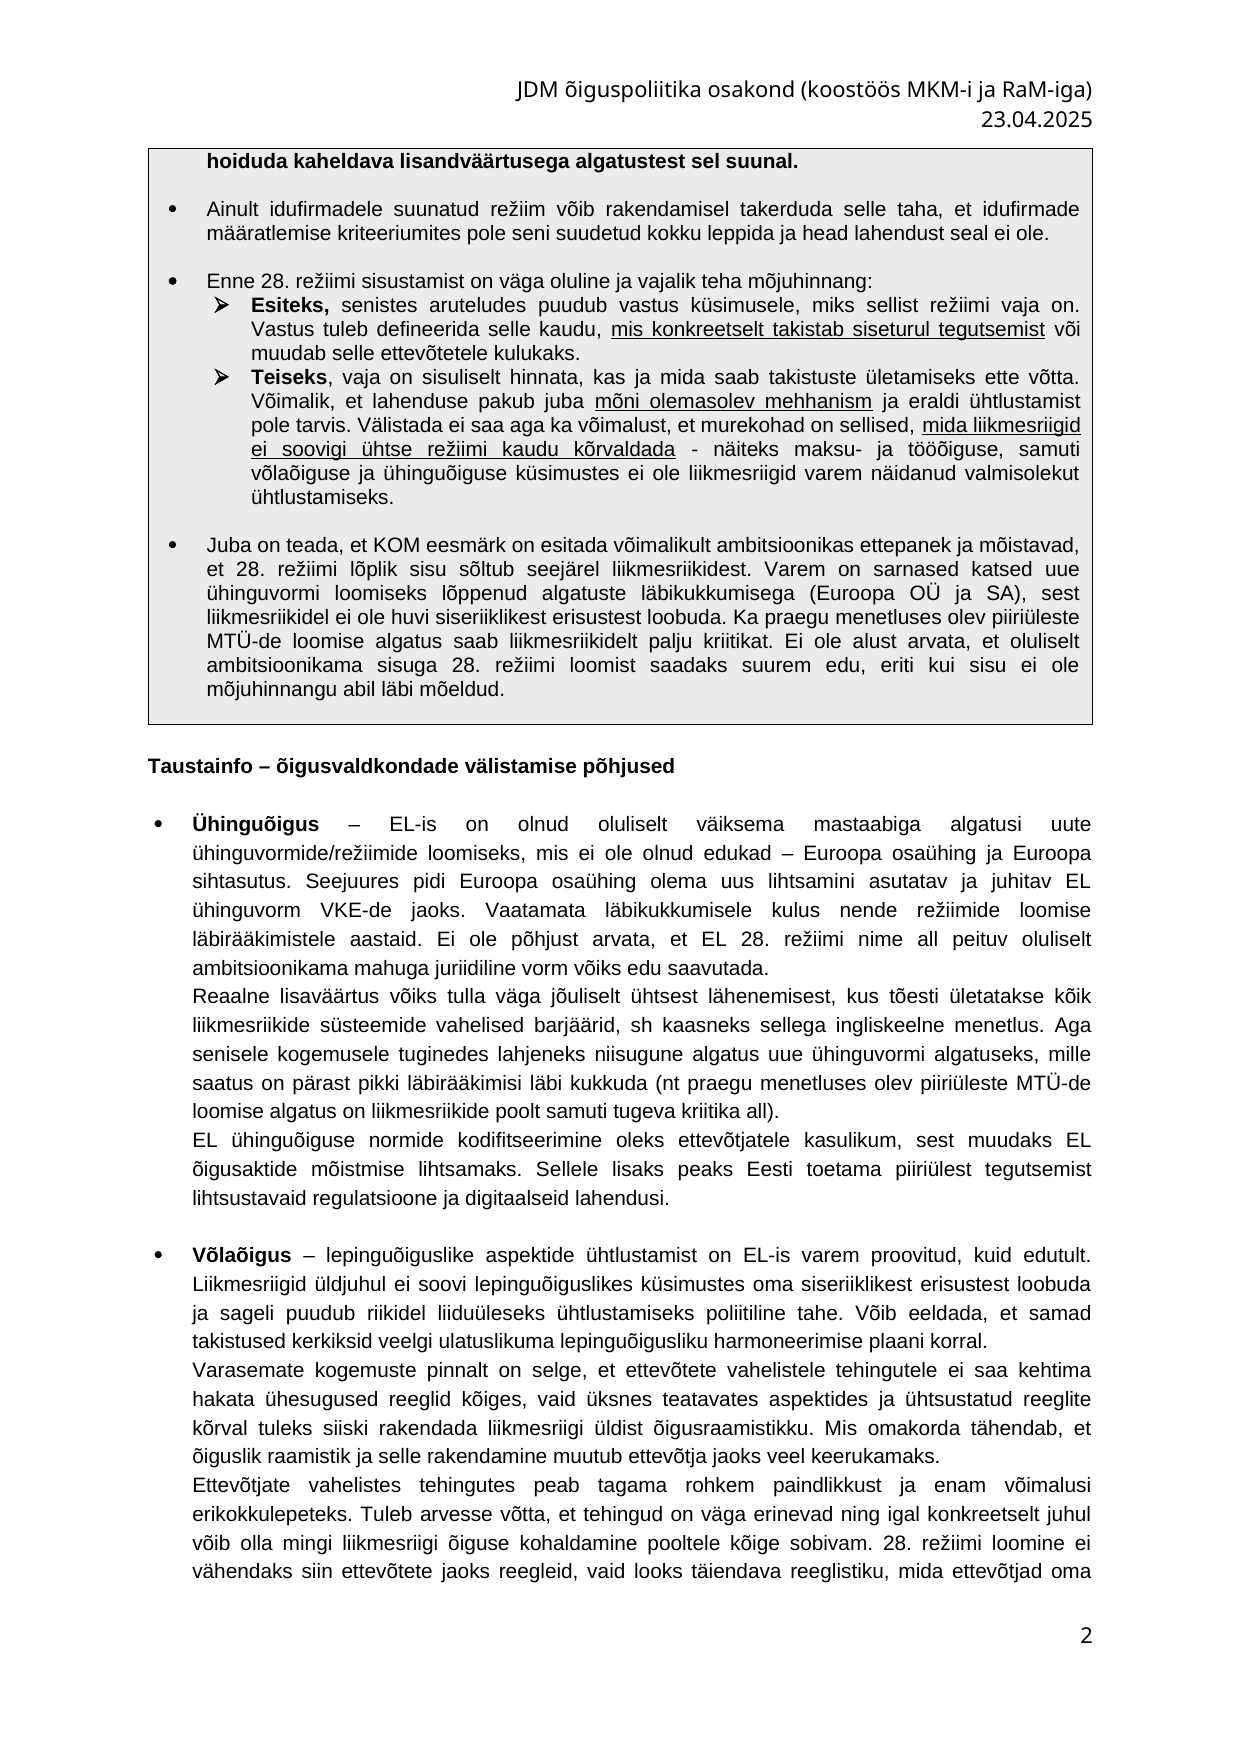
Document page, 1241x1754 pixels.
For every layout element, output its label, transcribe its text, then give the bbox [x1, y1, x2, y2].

list Võlaõigus – lepinguõiguslike aspektide ühtlustamist on EL-is varem proovitud, kuid edutult. Liikmesriigid üldjuhul ei soovi lepinguõiguslikes küsimustes oma siseriiklikest erisustest loobuda ja sageli puudub riikidel liiduüleseks ühtlustamiseks poliitiline tahe. Võib eeldada, et samad takistused kerkiksid veelgi ulatuslikuma lepinguõigusliku harmoneerimise plaani korral. [154, 1243, 1092, 1353]
text Taustainfo – õigusvaldkondade välistamise põhjused [148, 754, 1092, 778]
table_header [149, 149, 1092, 724]
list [192, 1473, 1092, 1583]
list Ühinguõigus – EL-is on olnud oluliselt väiksema mastaabiga algatusi uute ühinguvormide/režiimide loomiseks, mis ei ole olnud edukad – Euroopa osaühing ja Euroopa sihtasutus. Seejuures pidi Euroopa osaühing olema uus lihtsamini asutatav ja juhitav EL ühinguvorm VKE-de jaoks. Vaatamata läbikukkumisele kulus nende režiimide loomise läbirääkimistele aastaid. Ei ole põhjust arvata, et EL 28. režiimi nime all peituv oluliselt ambitsioonikama mahuga juriidiline vorm võiks edu saavutada. [154, 812, 1092, 979]
list Reaalne lisaväärtus võiks tulla väga jõuliselt ühtsest lähenemisest, kus tõesti ületatakse kõik liikmesriikide süsteemide vahelised barjäärid, sh kaasneks sellega ingliskeelne menetlus. Aga senisele kogemusele tuginedes lahjeneks niisugune algatus uue ühinguvormi algatuseks, mille saatus on pärast pikki läbirääkimisi läbi kukkuda (nt praegu menetluses olev piiriüleste MTÜ-de loomise algatus on liikmesriikide poolt samuti tugeva kriitika all). [192, 984, 1092, 1123]
list EL ühinguõiguse normide kodifitseerimine oleks ettevõtjatele kasulikum, sest muudaks EL õigusaktide mõistmise lihtsamaks. Sellele lisaks peaks Eesti toetama piiriülest tegutsemist lihtsustavaid regulatsioone ja digitaalseid lahendusi. [192, 1128, 1092, 1209]
list Varasemate kogemuste pinnalt on selge, et ettevõtete vahelistele tehingutele ei saa kehtima hakata ühesugused reeglid kõiges, vaid üksnes teatavates aspektides ja ühtsustatud reeglite kõrval tuleks siiski rakendada liikmesriigi üldist õigusraamistikku. Mis omakorda tähendab, et õiguslik raamistik ja selle rakendamine muutub ettevõtja jaoks veel keerukamaks. [192, 1358, 1092, 1468]
